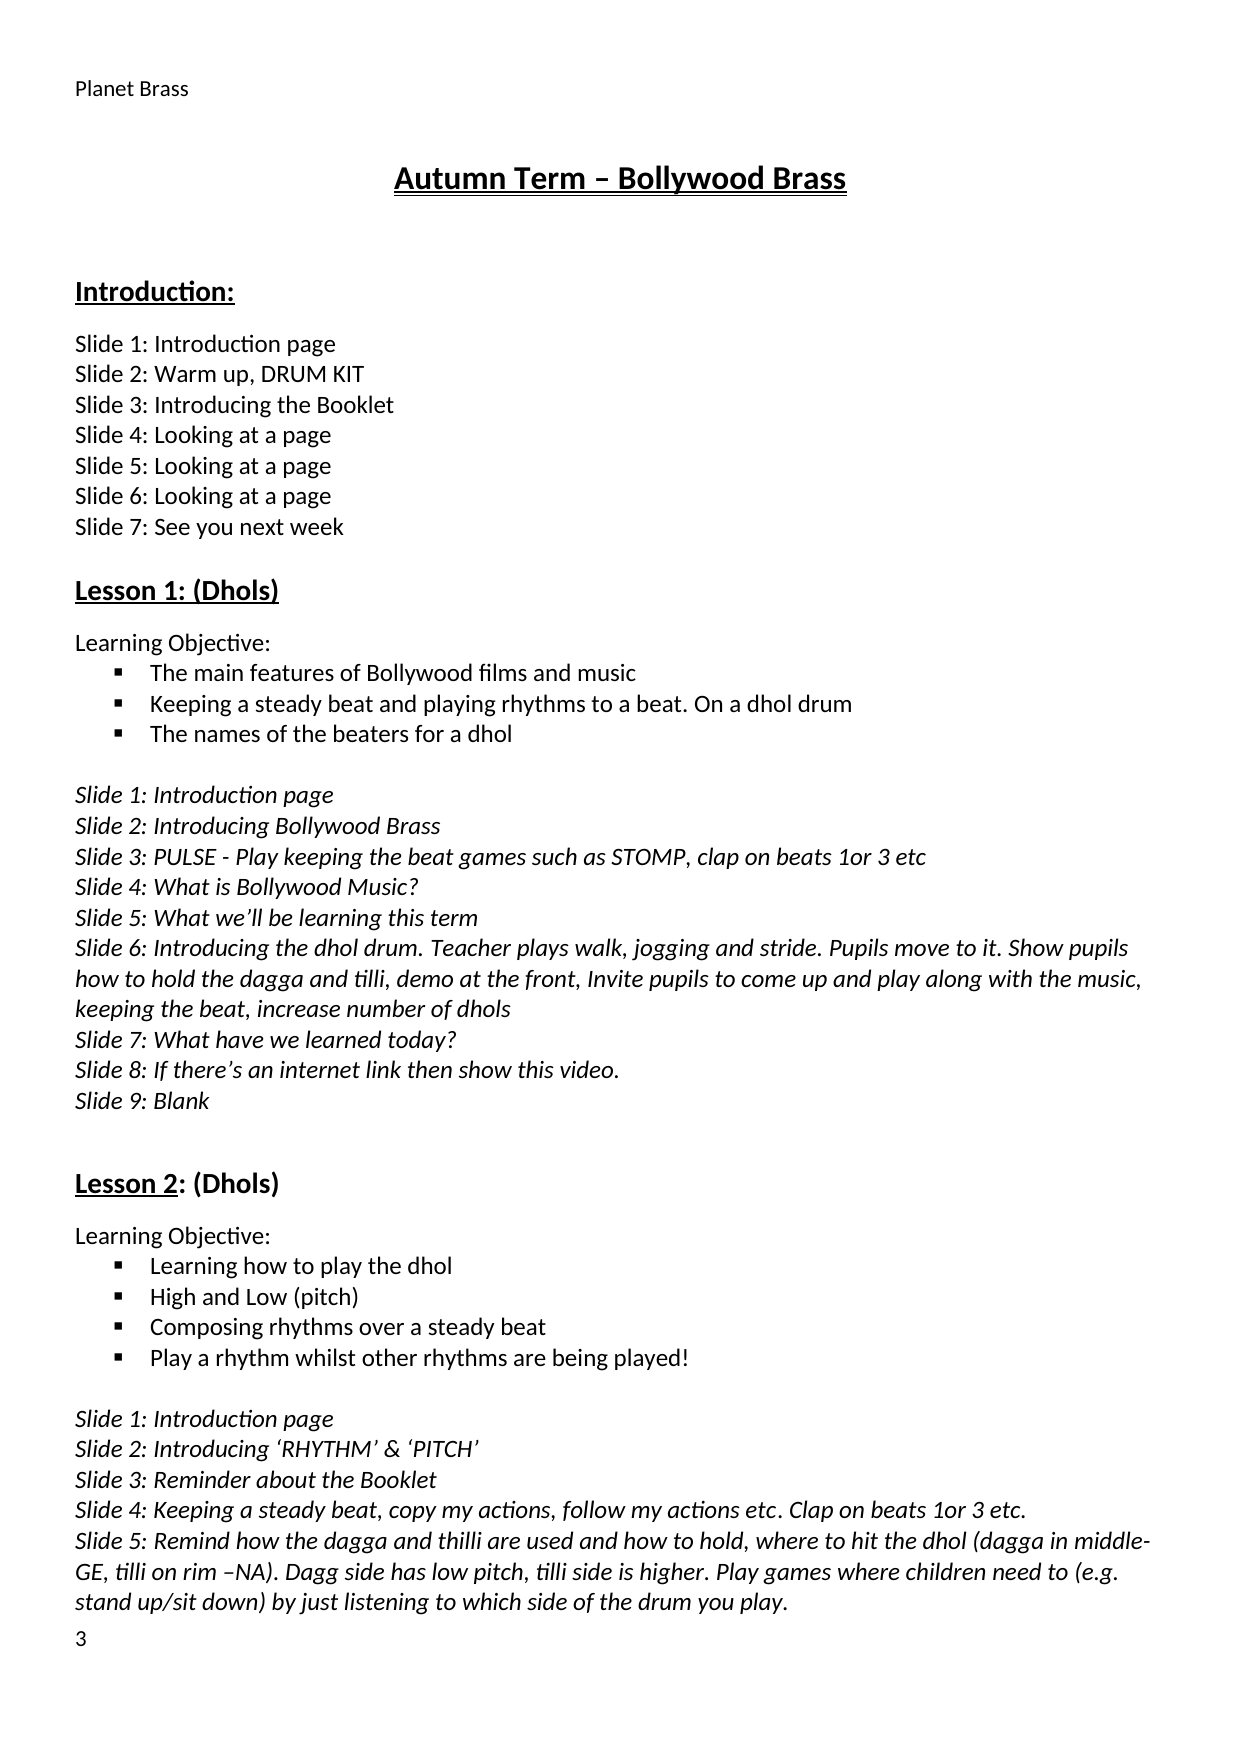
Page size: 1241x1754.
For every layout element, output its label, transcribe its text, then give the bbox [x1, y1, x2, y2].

text Slide 1: Introduction page [75, 1403, 1165, 1434]
text Slide 7: What have we learned today? [75, 1024, 1165, 1054]
text Learning Objective: [75, 627, 1165, 657]
text Slide 3: PULSE - Play keeping the beat games such as STOMP, clap on beats 1or 3 etc [75, 841, 1165, 871]
text Slide 2: Introducing ‘RHYTHM’ & ‘PITCH’ [75, 1434, 1165, 1464]
list Play a rhythm whilst other rhythms are being played! [112, 1342, 1165, 1373]
text Slide 2: Warm up, DRUM KIT [75, 358, 1165, 389]
text Slide 3: Introducing the Booklet [75, 389, 1165, 419]
text Lesson 2: (Dhols) [75, 1165, 1165, 1201]
text Slide 9: Blank [75, 1085, 1165, 1115]
text Learning Objective: [75, 1220, 1165, 1251]
text Autumn Term – Bollywood Brass [75, 157, 1165, 198]
list The names of the beaters for a dhol [112, 718, 1165, 749]
text Slide 1: Introduction page [75, 779, 1165, 810]
list Learning how to play the dhol [112, 1251, 1165, 1281]
text Slide 4: Looking at a page [75, 419, 1165, 450]
list High and Low (pitch) [112, 1281, 1165, 1312]
text Slide 6: Introducing the dhol drum. Teacher plays walk, jogging and stride. Pupils move to it. Show pupils how to hold the dagga and tilli, demo at the front, Invite pupils to come up and play along with the music, keeping the beat, increase number of dhols [75, 932, 1165, 1024]
text Slide 2: Introducing Bollywood Brass [75, 810, 1165, 841]
text Slide 5: Looking at a page [75, 450, 1165, 480]
text Slide 3: Reminder about the Booklet [75, 1464, 1165, 1495]
text Slide 1: Introduction page [75, 328, 1165, 358]
list Keeping a steady beat and playing rhythms to a beat. On a dhol drum [112, 688, 1165, 718]
text Slide 5: Remind how the dagga and thilli are used and how to hold, where to hit the dhol (dagga in middle-GE, tilli on rim –NA). Dagg side has low pitch, tilli side is higher. Play games where children need to (e.g. stand up/sit down) by just listening to which side of the drum you play. [75, 1525, 1165, 1617]
text Slide 5: What we’ll be learning this term [75, 902, 1165, 932]
text Lesson 1: (Dhols) [75, 572, 1165, 607]
list Composing rhythms over a steady beat [112, 1312, 1165, 1342]
text Slide 6: Looking at a page [75, 480, 1165, 511]
text Introduction: [75, 273, 1165, 308]
text Slide 7: See you next week [75, 511, 1165, 541]
text Slide 8: If there’s an internet link then show this video. [75, 1054, 1165, 1085]
text Slide 4: Keeping a steady beat, copy my actions, follow my actions etc. Clap on beats 1or 3 etc. [75, 1495, 1165, 1525]
list The main features of Bollywood films and music [112, 657, 1165, 688]
text Slide 4: What is Bollywood Music? [75, 871, 1165, 902]
